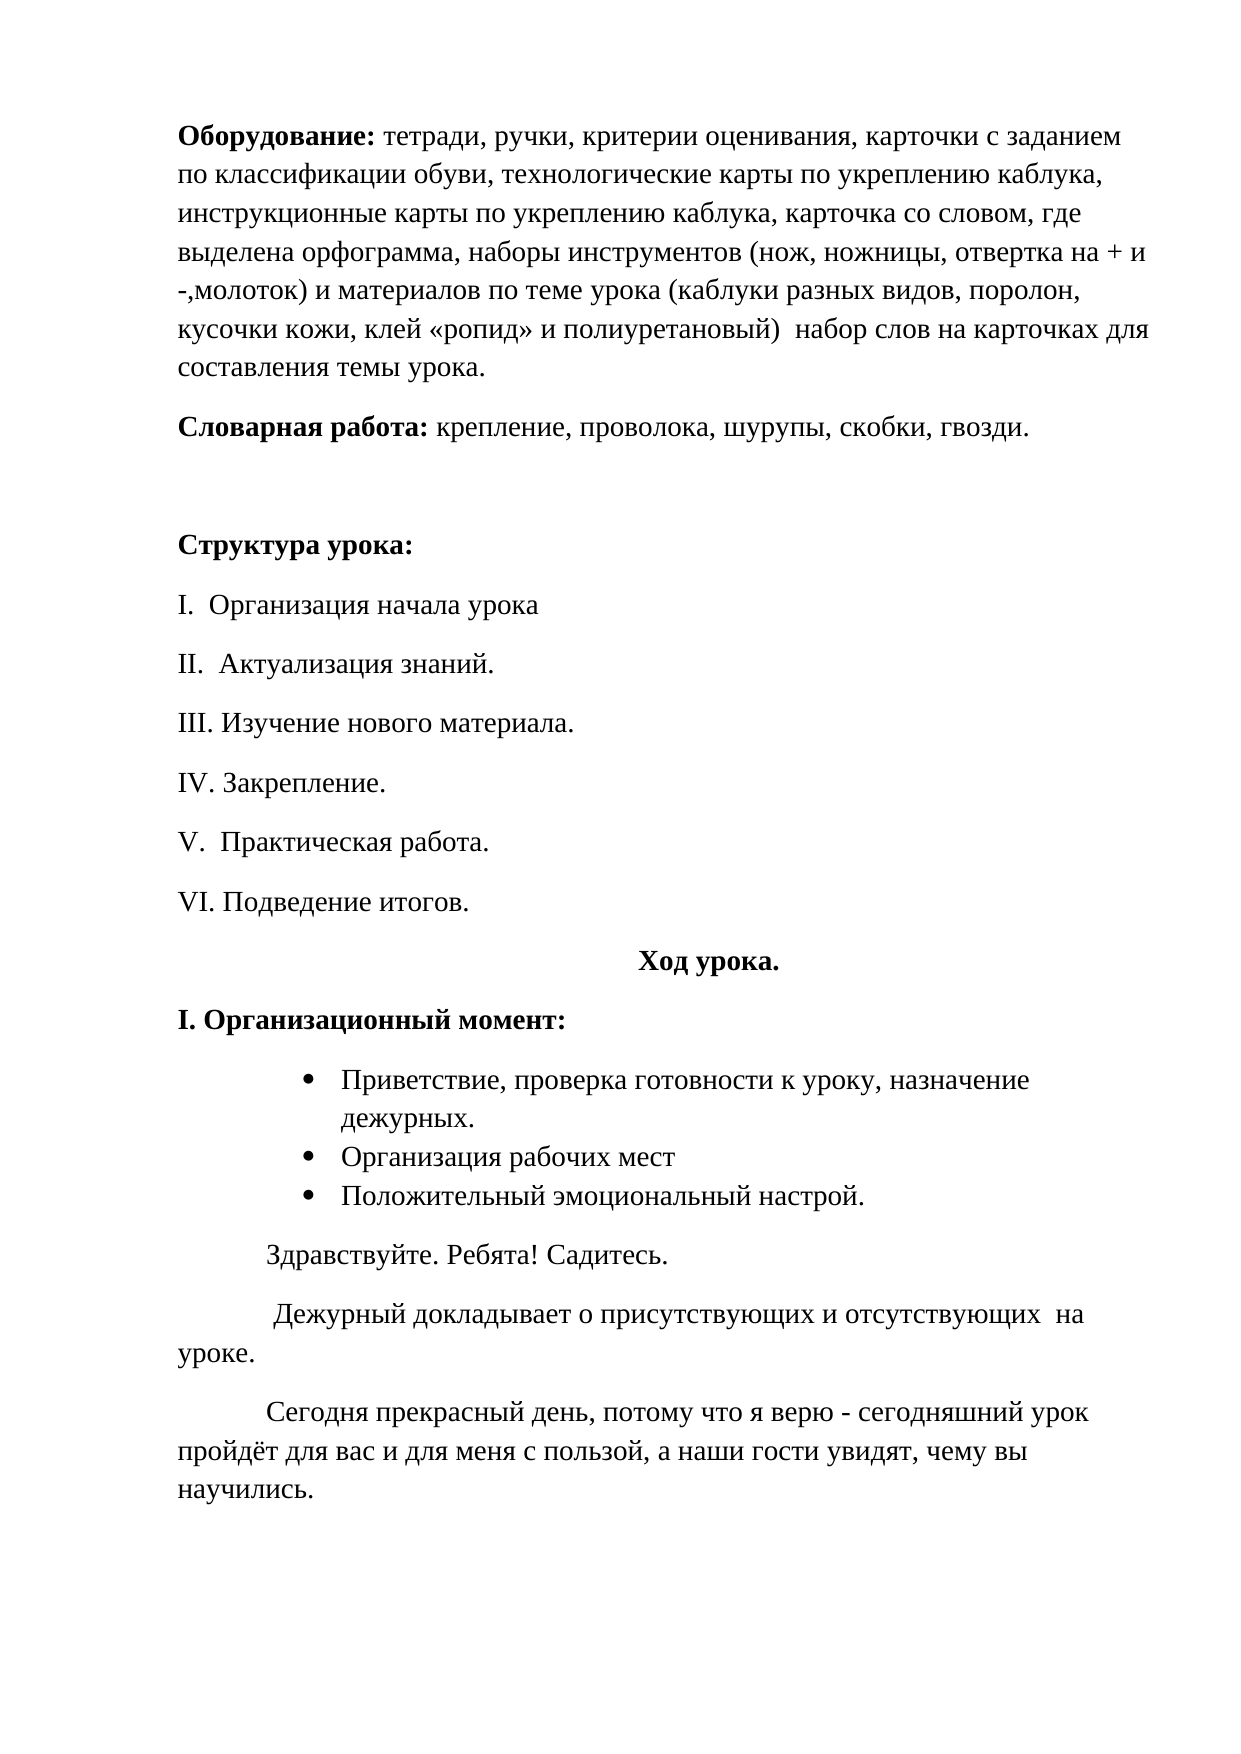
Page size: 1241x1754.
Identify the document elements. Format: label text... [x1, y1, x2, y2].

text I. Организационный момент: [177, 1002, 1152, 1036]
text VI. Подведение итогов. [177, 884, 1152, 917]
text Словарная работа: крепление, проволока, шурупы, скобки, гвозди. [177, 409, 1152, 442]
text Сегодня прекрасный день, потому что я верю - сегодняшний урок пройдёт для вас и для меня с пользой, а наши гости увидят, чему вы научились. [177, 1394, 1152, 1505]
text IV. Закрепление. [177, 765, 1152, 798]
list Организация рабочих мест [303, 1139, 1152, 1173]
text Здравствуйте. Ребята! Садитесь. [177, 1237, 1152, 1271]
text II. Актуализация знаний. [177, 646, 1152, 680]
text I. Организация начала урока [177, 587, 1152, 620]
text Дежурный докладывает о присутствующих и отсутствующих на уроке. [177, 1297, 1152, 1369]
list Положительный эмоциональный настрой. [303, 1178, 1152, 1211]
text Оборудование: тетради, ручки, критерии оценивания, карточки с заданием по классификации обуви, технологические карты по укреплению каблука, инструкционные карты по укреплению каблука, карточка со словом, где выделена орфограмма, наборы инструментов (нож, ножницы, отвертка на + и -,молоток) и материалов по теме урока (каблуки разных видов, поролон, кусочки кожи, клей «ропид» и полиуретановый) набор слов на карточках для составления темы урока. [177, 118, 1152, 383]
text Структура урока: [177, 527, 1152, 561]
text V. Практическая работа. [177, 824, 1152, 858]
text Ход урока. [177, 943, 1152, 977]
text III. Изучение нового материала. [177, 706, 1152, 739]
list Приветствие, проверка готовности к уроку, назначение дежурных. [303, 1062, 1152, 1134]
